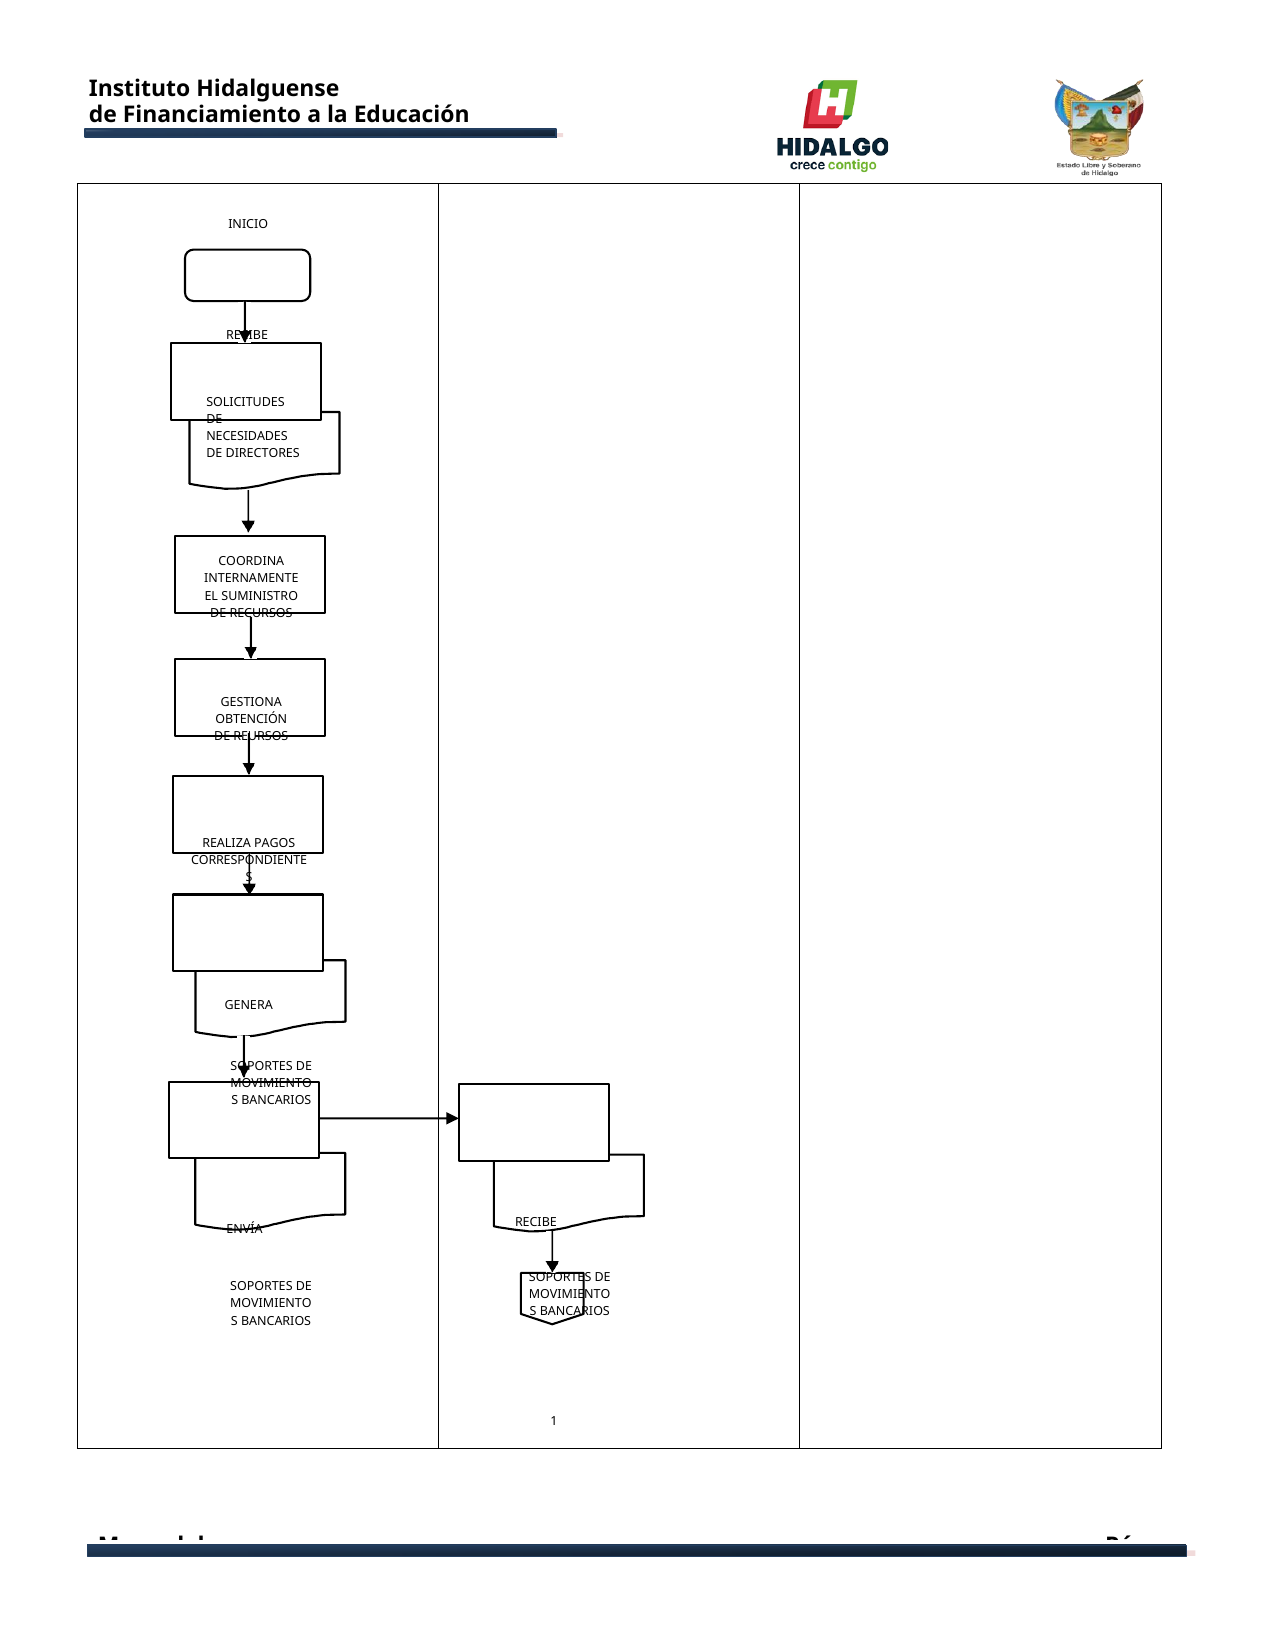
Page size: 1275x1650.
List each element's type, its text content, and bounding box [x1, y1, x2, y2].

picture [776, 78, 889, 174]
table_cell INICIO RECIBE SOLICITUDES DE NECESIDADES DE DIRECTORES COORDINA INTERNAMENTE EL SUMINISTRO DE RECURSOS GESTIONA OBTENCIÓN DE REURSOS REALIZA PAGOS CORRESPONDIENTES GENERA SOPORTES DE MOVIMIENTOS BANCARIOS ENVÍA SOPORTES DE MOVIMIENTOS BANCARIOS [78, 184, 438, 1447]
table_cell RECIBE SOPORTES DE MOVIMIENTOS BANCARIOS 1 [439, 184, 799, 1447]
picture [88, 1546, 1186, 1556]
table_cell [800, 184, 1161, 1447]
picture [1054, 79, 1144, 176]
picture [86, 130, 555, 136]
